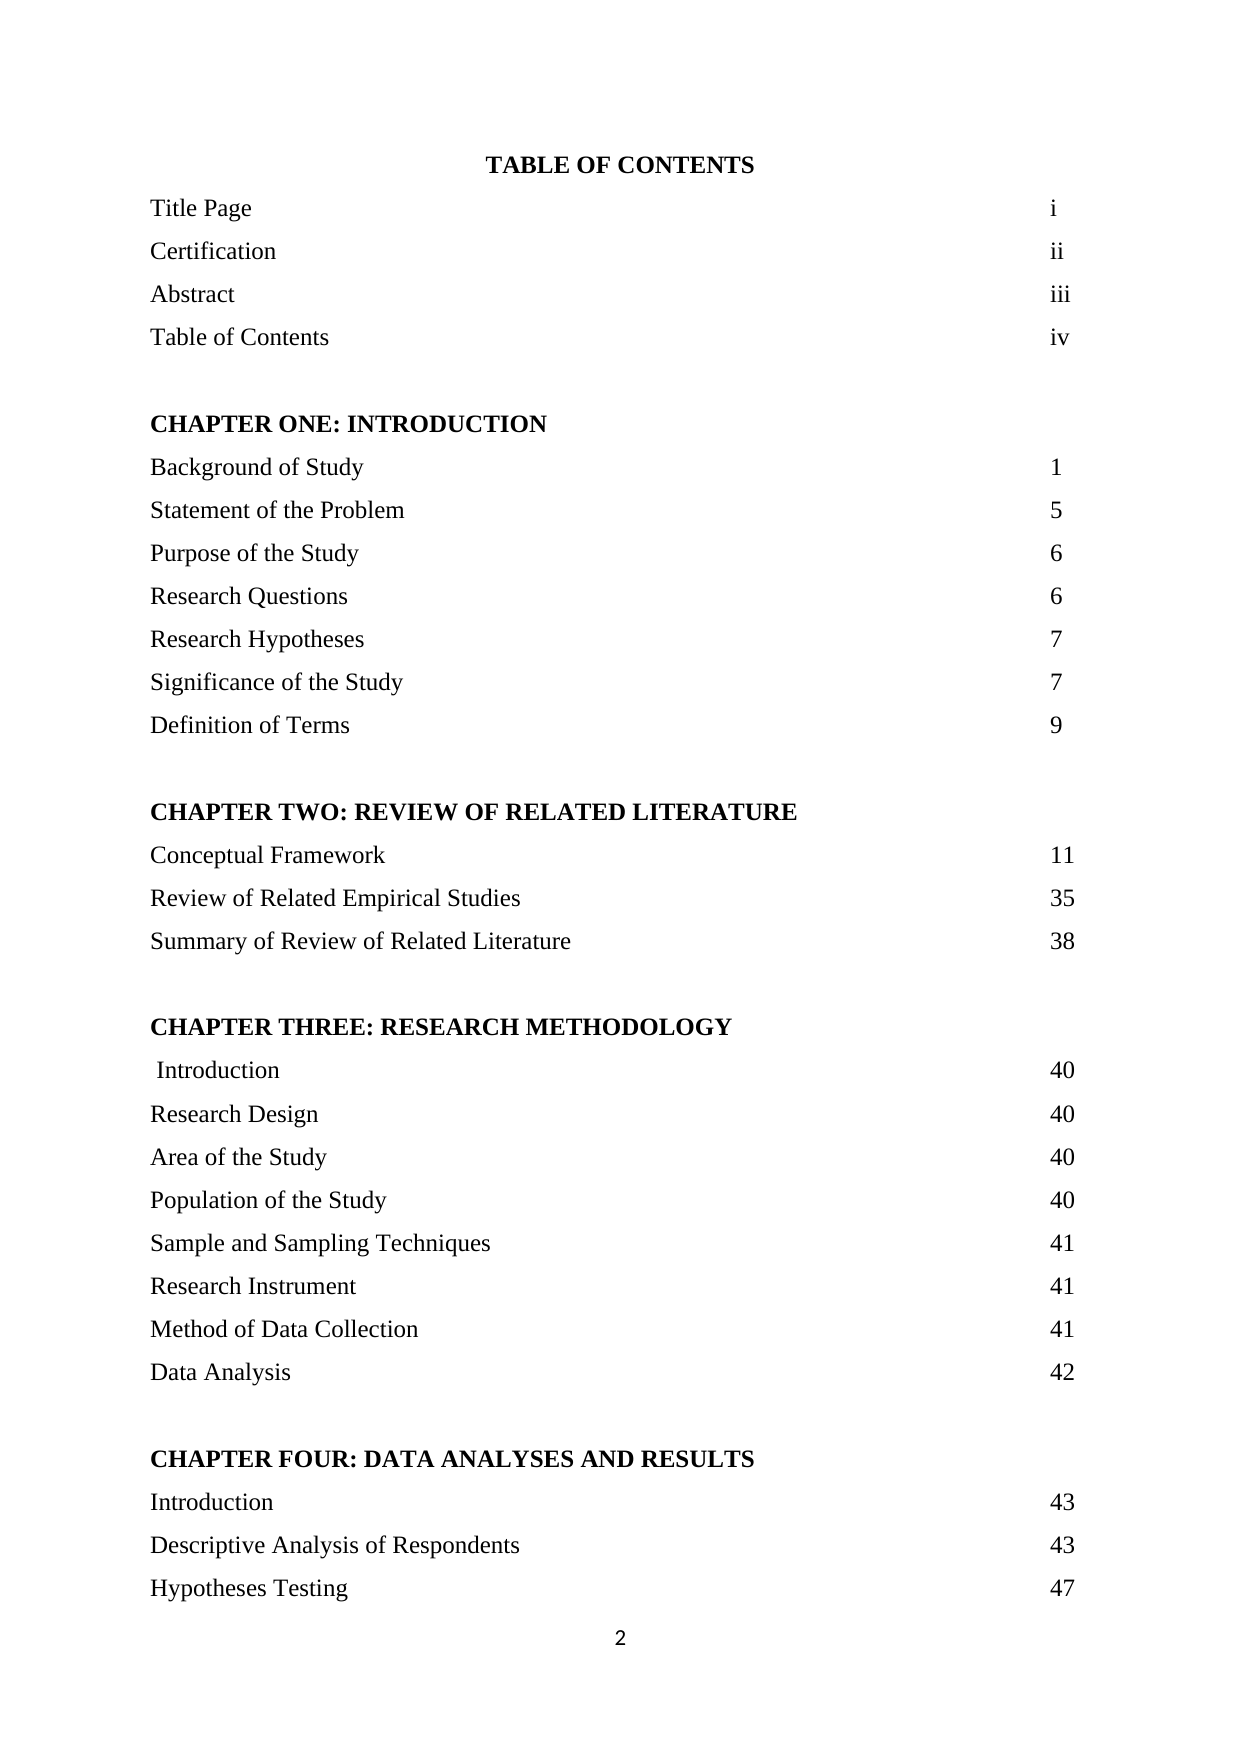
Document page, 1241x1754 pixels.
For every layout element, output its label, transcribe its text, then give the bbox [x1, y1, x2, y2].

text TABLE OF CONTENTS [150, 150, 1090, 179]
text Descriptive Analysis of Respondents 43 [150, 1530, 1090, 1559]
text CHAPTER TWO: REVIEW OF RELATED LITERATURE [150, 797, 1090, 826]
text Abstract iii [150, 279, 1090, 308]
text Summary of Review of Related Literature 38 [150, 926, 1090, 955]
text Data Analysis 42 [150, 1357, 1090, 1386]
text Introduction 40 [150, 1056, 1090, 1084]
text Research Hypotheses 7 [150, 624, 1090, 653]
text Research Questions 6 [150, 581, 1090, 610]
text Area of the Study 40 [150, 1142, 1090, 1171]
text CHAPTER ONE: INTRODUCTION [150, 409, 1090, 437]
text Definition of Terms 9 [150, 711, 1090, 739]
text Introduction 43 [150, 1487, 1090, 1516]
text Conceptual Framework 11 [150, 840, 1090, 869]
text Table of Contents iv [150, 322, 1090, 351]
text CHAPTER THREE: RESEARCH METHODOLOGY [150, 1012, 1090, 1041]
text Hypotheses Testing 47 [150, 1573, 1090, 1602]
text Significance of the Study 7 [150, 667, 1090, 696]
text Statement of the Problem 5 [150, 495, 1090, 524]
text Review of Related Empirical Studies 35 [150, 883, 1090, 912]
text Title Page i [150, 193, 1090, 222]
text Method of Data Collection 41 [150, 1314, 1090, 1343]
text Research Instrument 41 [150, 1271, 1090, 1300]
text Certification ii [150, 236, 1090, 265]
text Background of Study 1 [150, 452, 1090, 481]
text Research Design 40 [150, 1099, 1090, 1127]
text Sample and Sampling Techniques 41 [150, 1228, 1090, 1257]
text CHAPTER FOUR: DATA ANALYSES AND RESULTS [150, 1444, 1090, 1472]
text Purpose of the Study 6 [150, 538, 1090, 567]
text Population of the Study 40 [150, 1185, 1090, 1214]
